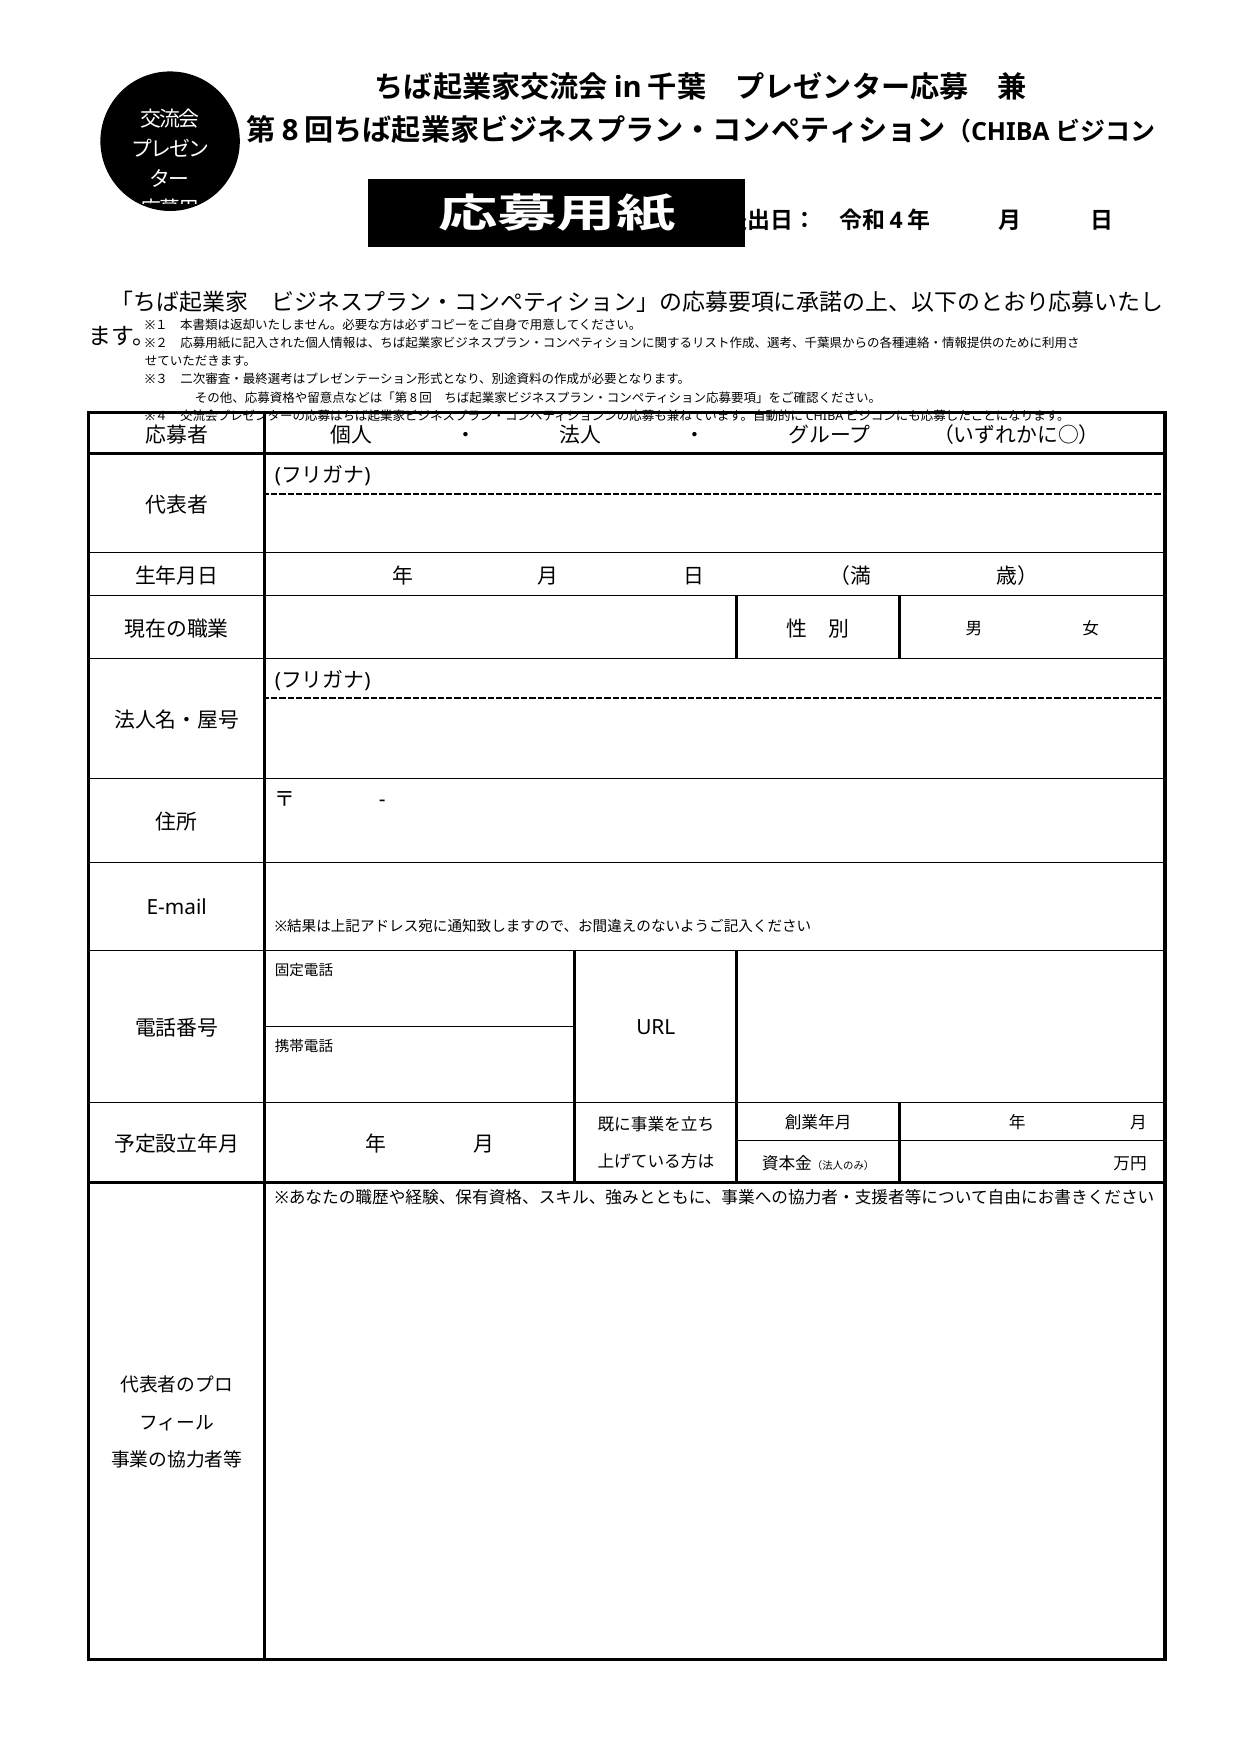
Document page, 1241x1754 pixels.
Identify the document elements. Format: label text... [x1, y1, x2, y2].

table_cell 代表者のプロフィール 事業の協力者等 [90, 1184, 263, 1658]
table_cell 資本金（法人のみ） [738, 1141, 898, 1181]
table_cell 男 女 [901, 596, 1163, 658]
table_cell ※結果は上記アドレス宛に通知致しますので、お間違えのないようご記入ください [266, 863, 1163, 950]
table_cell 固定電話 [266, 951, 573, 1026]
table_cell 生年月日 [90, 553, 263, 595]
table_cell 代表者 [90, 455, 263, 552]
table_cell URL [576, 951, 735, 1102]
table_cell 現在の職業 [90, 596, 263, 658]
table_header 個人 ・ 法人 ・ グループ （いずれかに○） [266, 414, 1163, 452]
table_cell 性 別 [738, 596, 898, 658]
table_cell 万円 [901, 1141, 1163, 1181]
table_cell (フリガナ) [266, 455, 1163, 492]
table_cell 携帯電話 [266, 1027, 573, 1102]
table_header 応募者 [90, 414, 263, 452]
table_cell [266, 493, 1163, 552]
table_cell [266, 596, 735, 658]
table_cell 既に事業を立ち 上げている方は [576, 1103, 735, 1181]
table_cell [738, 951, 1163, 1102]
table_cell 住所 [90, 779, 263, 862]
table_cell E-mail [90, 863, 263, 950]
table_cell 〒 - [266, 779, 1163, 862]
table_cell 電話番号 [90, 951, 263, 1102]
text 「ちば起業家 ビジネスプラン・コンペティション」の応募要項に承諾の上、以下のとおり応募いたします。 [89, 284, 1167, 351]
table_cell ※あなたの職歴や経験、保有資格、スキル、強みとともに、事業への協力者・支援者等について自由にお書きください [266, 1184, 1163, 1658]
table_cell 年 月 [266, 1103, 573, 1181]
table_cell 年 月 日 （満 歳） [266, 553, 1163, 595]
table_cell [266, 697, 1163, 778]
table_cell (フリガナ) [266, 659, 1163, 697]
table_cell 予定設立年月 [90, 1103, 263, 1181]
table_cell 創業年月 [738, 1103, 898, 1140]
table_cell 法人名・屋号 [90, 659, 263, 778]
table_cell 年 月 [901, 1103, 1163, 1140]
